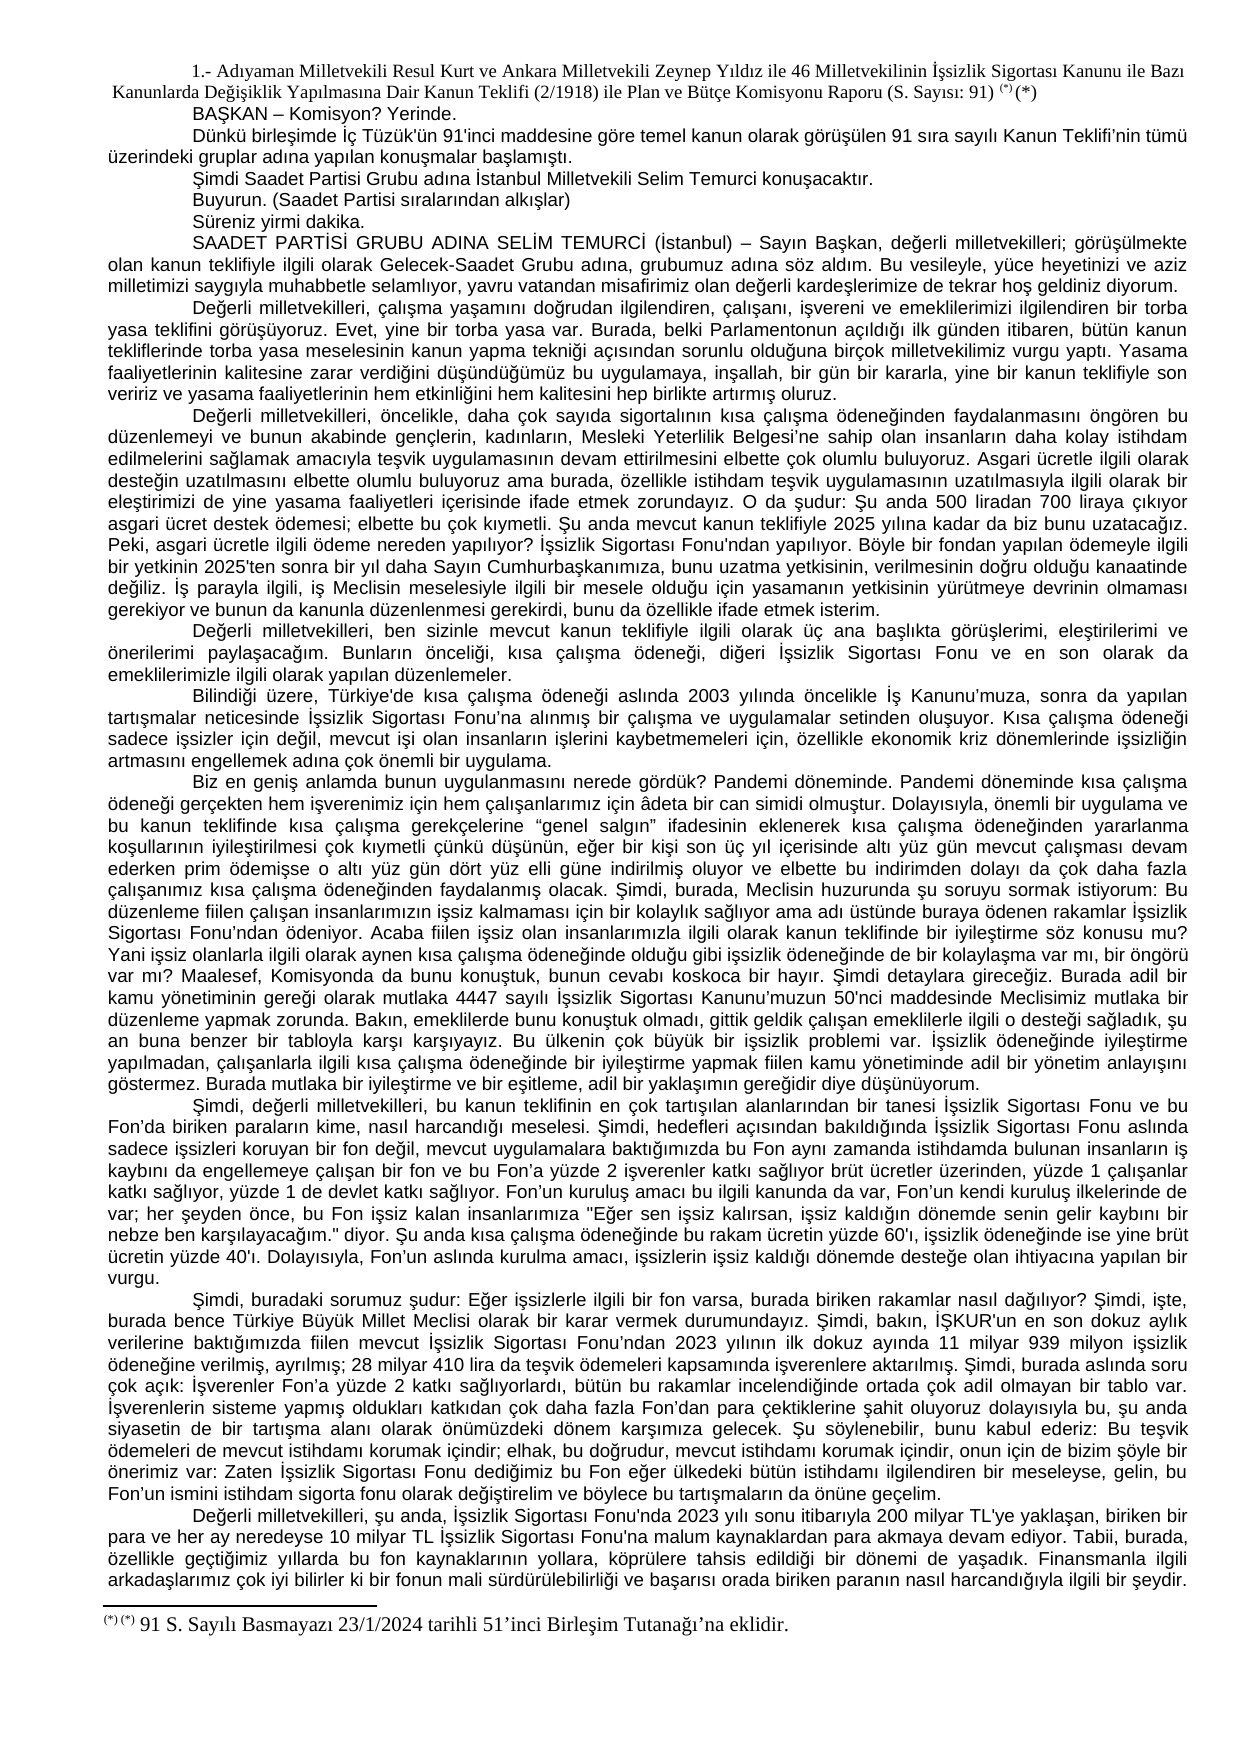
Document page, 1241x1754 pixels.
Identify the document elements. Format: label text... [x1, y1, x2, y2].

text SAADET PARTİSİ GRUBU ADINA SELİM TEMURCİ (İstanbul) – Sayın Başkan, değerli milletvekilleri; görüşülmekte olan kanun teklifiyle ilgili olarak Gelecek-Saadet Grubu adına, grubumuz adına söz aldım. Bu vesileyle, yüce heyetinizi ve aziz milletimizi saygıyla muhabbetle selamlıyor, yavru vatandan misafirimiz olan değerli kardeşlerimize de tekrar hoş geldiniz diyorum. [108, 232, 1189, 297]
text Bilindiği üzere, Türkiye'de kısa çalışma ödeneği aslında 2003 yılında öncelikle İş Kanunu’muza, sonra da yapılan tartışmalar neticesinde İşsizlik Sigortası Fonu’na alınmış bir çalışma ve uygulamalar setinden oluşuyor. Kısa çalışma ödeneği sadece işsizler için değil, mevcut işi olan insanların işlerini kaybetmemeleri için, özellikle ekonomik kriz dönemlerinde işsizliğin artmasını engellemek adına çok önemli bir uygulama. [108, 685, 1189, 771]
text Şimdi, buradaki sorumuz şudur: Eğer işsizlerle ilgili bir fon varsa, burada biriken rakamlar nasıl dağılıyor? Şimdi, işte, burada bence Türkiye Büyük Millet Meclisi olarak bir karar vermek durumundayız. Şimdi, bakın, İŞKUR'un en son dokuz aylık verilerine baktığımızda fiilen mevcut İşsizlik Sigortası Fonu’ndan 2023 yılının ilk dokuz ayında 11 milyar 939 milyon işsizlik ödeneğine verilmiş, ayrılmış; 28 milyar 410 lira da teşvik ödemeleri kapsamında işverenlere aktarılmış. Şimdi, burada aslında soru çok açık: İşverenler Fon’a yüzde 2 katkı sağlıyorlardı, bütün bu rakamlar incelendiğinde ortada çok adil olmayan bir tablo var. İşverenlerin sisteme yapmış oldukları katkıdan çok daha fazla Fon’dan para çektiklerine şahit oluyoruz dolayısıyla bu, şu anda siyasetin de bir tartışma alanı olarak önümüzdeki dönem karşımıza gelecek. Şu söylenebilir, bunu kabul ederiz: Bu teşvik ödemeleri de mevcut istihdamı korumak içindir; elhak, bu doğrudur, mevcut istihdamı korumak içindir, onun için de bizim şöyle bir önerimiz var: Zaten İşsizlik Sigortası Fonu dediğimiz bu Fon eğer ülkedeki bütün istihdamı ilgilendiren bir meseleyse, gelin, bu Fon’un ismini istihdam sigorta fonu olarak değiştirelim ve böylece bu tartışmaların da önüne geçelim. [108, 1289, 1189, 1504]
text Şimdi Saadet Partisi Grubu adına İstanbul Milletvekili Selim Temurci konuşacaktır. [108, 167, 1189, 189]
text Şimdi, değerli milletvekilleri, bu kanun teklifinin en çok tartışılan alanlarından bir tanesi İşsizlik Sigortası Fonu ve bu Fon’da biriken paraların kime, nasıl harcandığı meselesi. Şimdi, hedefleri açısından bakıldığında İşsizlik Sigortası Fonu aslında sadece işsizleri koruyan bir fon değil, mevcut uygulamalara baktığımızda bu Fon aynı zamanda istihdamda bulunan insanların iş kaybını da engellemeye çalışan bir fon ve bu Fon’a yüzde 2 işverenler katkı sağlıyor brüt ücretler üzerinden, yüzde 1 çalışanlar katkı sağlıyor, yüzde 1 de devlet katkı sağlıyor. Fon’un kuruluş amacı bu ilgili kanunda da var, Fon’un kendi kuruluş ilkelerinde de var; her şeyden önce, bu Fon işsiz kalan insanlarımıza "Eğer sen işsiz kalırsan, işsiz kaldığın dönemde senin gelir kaybını bir nebze ben karşılayacağım." diyor. Şu anda kısa çalışma ödeneğinde bu rakam ücretin yüzde 60'ı, işsizlik ödeneğinde ise yine brüt ücretin yüzde 40'ı. Dolayısıyla, Fon’un aslında kurulma amacı, işsizlerin işsiz kaldığı dönemde desteğe olan ihtiyacına yapılan bir vurgu. [108, 1095, 1189, 1289]
text Değerli milletvekilleri, ben sizinle mevcut kanun teklifiyle ilgili olarak üç ana başlıkta görüşlerimi, eleştirilerimi ve önerilerimi paylaşacağım. Bunların önceliği, kısa çalışma ödeneği, diğeri İşsizlik Sigortası Fonu ve en son olarak da emeklilerimizle ilgili olarak yapılan düzenlemeler. [108, 620, 1189, 685]
text Süreniz yirmi dakika. [108, 211, 1189, 232]
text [108, 1504, 1189, 1591]
text BAŞKAN – Komisyon? Yerinde. [108, 103, 1189, 124]
text Dünkü birleşimde İç Tüzük'ün 91'inci maddesine göre temel kanun olarak görüşülen 91 sıra sayılı Kanun Teklifi’nin tümü üzerindeki gruplar adına yapılan konuşmalar başlamıştı. [108, 124, 1189, 167]
text Değerli milletvekilleri, çalışma yaşamını doğrudan ilgilendiren, çalışanı, işvereni ve emeklilerimizi ilgilendiren bir torba yasa teklifini görüşüyoruz. Evet, yine bir torba yasa var. Burada, belki Parlamentonun açıldığı ilk günden itibaren, bütün kanun tekliflerinde torba yasa meselesinin kanun yapma tekniği açısından sorunlu olduğuna birçok milletvekilimiz vurgu yaptı. Yasama faaliyetlerinin kalitesine zarar verdiğini düşündüğümüz bu uygulamaya, inşallah, bir gün bir kararla, yine bir kanun teklifiyle son veririz ve yasama faaliyetlerinin hem etkinliğini hem kalitesini hep birlikte artırmış oluruz. [108, 297, 1189, 405]
text Biz en geniş anlamda bunun uygulanmasını nerede gördük? Pandemi döneminde. Pandemi döneminde kısa çalışma ödeneği gerçekten hem işverenimiz için hem çalışanlarımız için âdeta bir can simidi olmuştur. Dolayısıyla, önemli bir uygulama ve bu kanun teklifinde kısa çalışma gerekçelerine “genel salgın” ifadesinin eklenerek kısa çalışma ödeneğinden yararlanma koşullarının iyileştirilmesi çok kıymetli çünkü düşünün, eğer bir kişi son üç yıl içerisinde altı yüz gün mevcut çalışması devam ederken prim ödemişse o altı yüz gün dört yüz elli güne indirilmiş oluyor ve elbette bu indirimden dolayı da çok daha fazla çalışanımız kısa çalışma ödeneğinden faydalanmış olacak. Şimdi, burada, Meclisin huzurunda şu soruyu sormak istiyorum: Bu düzenleme fiilen çalışan insanlarımızın işsiz kalmaması için bir kolaylık sağlıyor ama adı üstünde buraya ödenen rakamlar İşsizlik Sigortası Fonu’ndan ödeniyor. Acaba fiilen işsiz olan insanlarımızla ilgili olarak kanun teklifinde bir iyileştirme söz konusu mu? Yani işsiz olanlarla ilgili olarak aynen kısa çalışma ödeneğinde olduğu gibi işsizlik ödeneğinde de bir kolaylaşma var mı, bir öngörü var mı? Maalesef, Komisyonda da bunu konuştuk, bunun cevabı koskoca bir hayır. Şimdi detaylara gireceğiz. Burada adil bir kamu yönetiminin gereği olarak mutlaka 4447 sayılı İşsizlik Sigortası Kanunu’muzun 50'nci maddesinde Meclisimiz mutlaka bir düzenleme yapmak zorunda. Bakın, emeklilerde bunu konuştuk olmadı, gittik geldik çalışan emeklilerle ilgili o desteği sağladık, şu an buna benzer bir tabloyla karşı karşıyayız. Bu ülkenin çok büyük bir işsizlik problemi var. İşsizlik ödeneğinde iyileştirme yapılmadan, çalışanlarla ilgili kısa çalışma ödeneğinde bir iyileştirme yapmak fiilen kamu yönetiminde adil bir yönetim anlayışını göstermez. Burada mutlaka bir iyileştirme ve bir eşitleme, adil bir yaklaşımın gereğidir diye düşünüyorum. [108, 771, 1189, 1095]
text Değerli milletvekilleri, öncelikle, daha çok sayıda sigortalının kısa çalışma ödeneğinden faydalanmasını öngören bu düzenlemeyi ve bunun akabinde gençlerin, kadınların, Mesleki Yeterlilik Belgesi’ne sahip olan insanların daha kolay istihdam edilmelerini sağlamak amacıyla teşvik uygulamasının devam ettirilmesini elbette çok olumlu buluyoruz. Asgari ücretle ilgili olarak desteğin uzatılmasını elbette olumlu buluyoruz ama burada, özellikle istihdam teşvik uygulamasının uzatılmasıyla ilgili olarak bir eleştirimizi de yine yasama faaliyetleri içerisinde ifade etmek zorundayız. O da şudur: Şu anda 500 liradan 700 liraya çıkıyor asgari ücret destek ödemesi; elbette bu çok kıymetli. Şu anda mevcut kanun teklifiyle 2025 yılına kadar da biz bunu uzatacağız. Peki, asgari ücretle ilgili ödeme nereden yapılıyor? İşsizlik Sigortası Fonu'ndan yapılıyor. Böyle bir fondan yapılan ödemeyle ilgili bir yetkinin 2025'ten sonra bir yıl daha Sayın Cumhurbaşkanımıza, bunu uzatma yetkisinin, verilmesinin doğru olduğu kanaatinde değiliz. İş parayla ilgili, iş Meclisin meselesiyle ilgili bir mesele olduğu için yasamanın yetkisinin yürütmeye devrinin olmaması gerekiyor ve bunun da kanunla düzenlenmesi gerekirdi, bunu da özellikle ifade etmek isterim. [108, 405, 1189, 620]
text Buyurun. (Saadet Partisi sıralarından alkışlar) [108, 189, 1189, 211]
text 1.- Adıyaman Milletvekili Resul Kurt ve Ankara Milletvekili Zeynep Yıldız ile 46 Milletvekilinin İşsizlik Sigortası Kanunu ile Bazı Kanunlarda Değişiklik Yapılmasına Dair Kanun Teklifi (2/1918) ile Plan ve Bütçe Komisyonu Raporu (S. Sayısı: 91) (*) [112, 60, 1187, 103]
